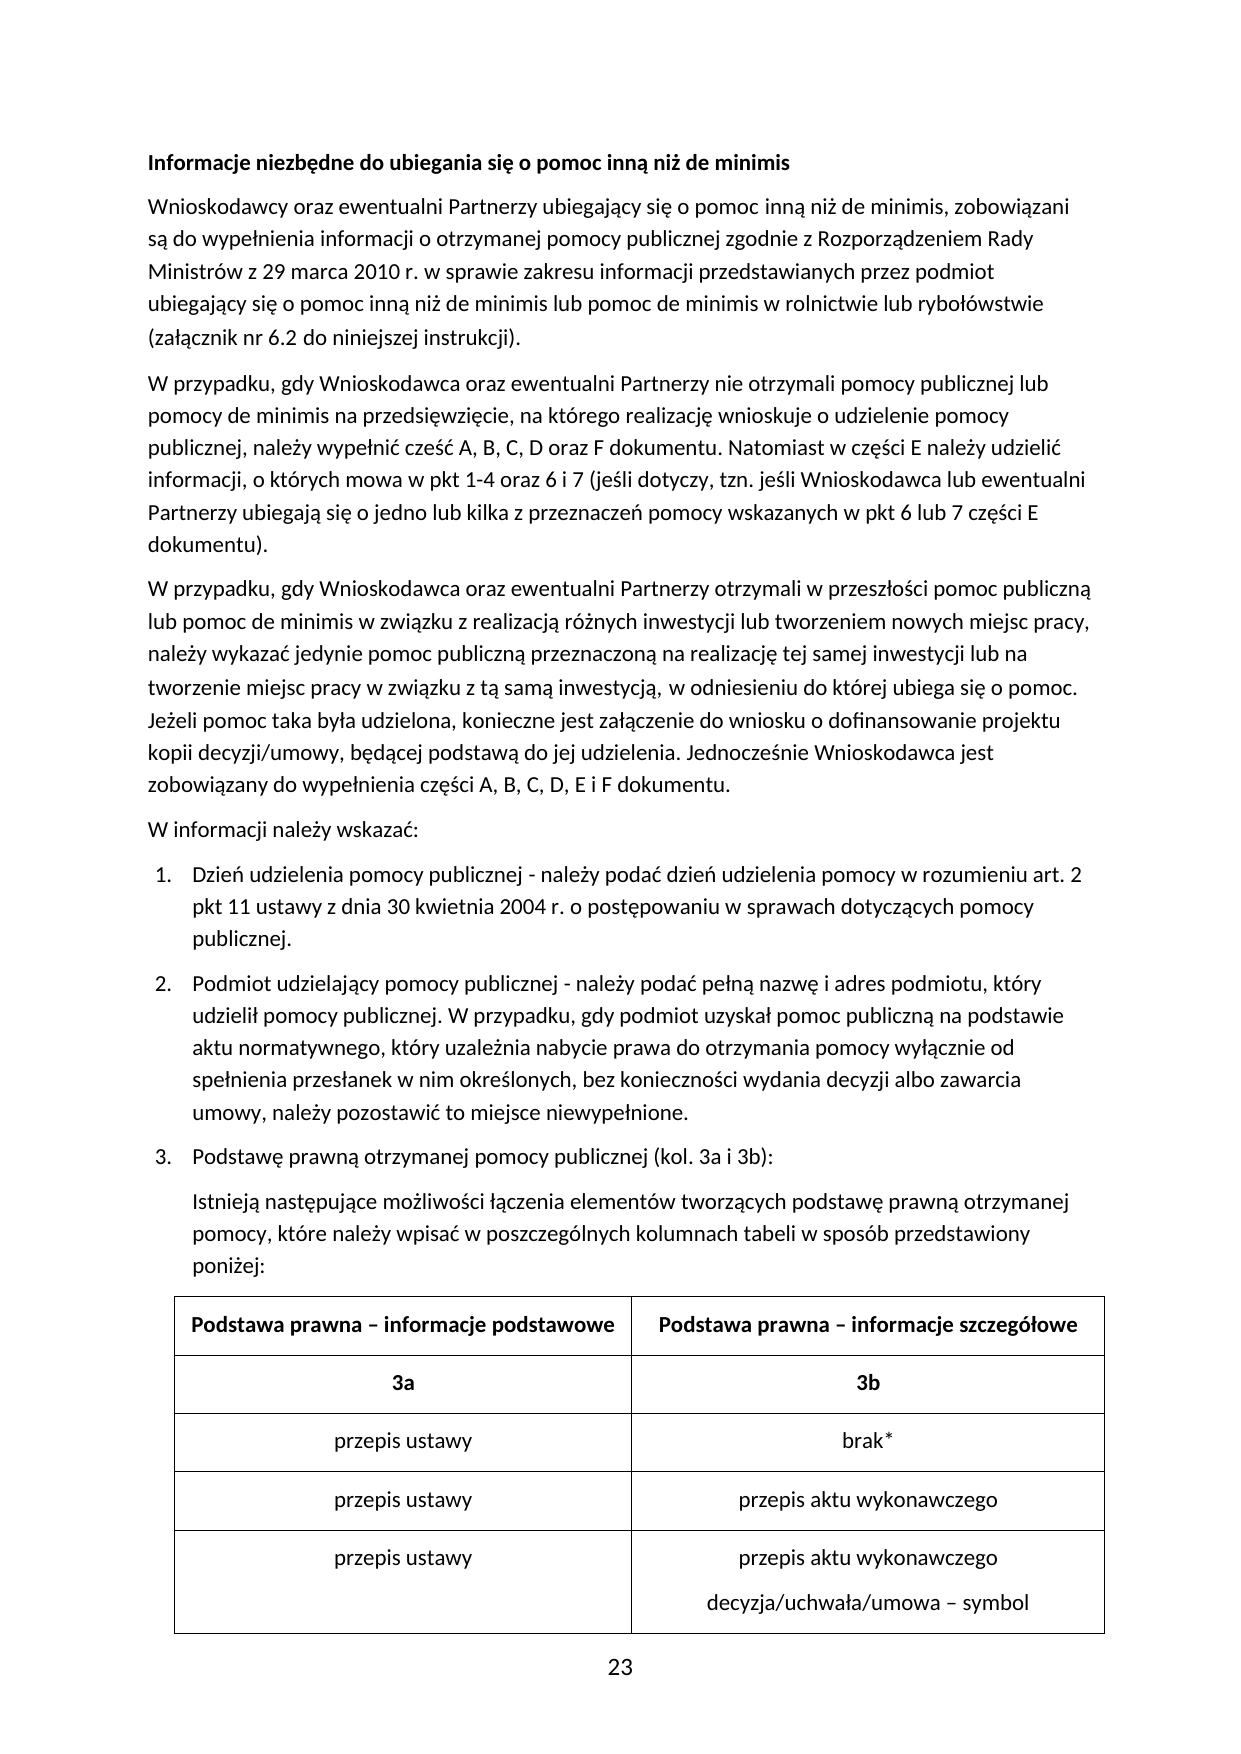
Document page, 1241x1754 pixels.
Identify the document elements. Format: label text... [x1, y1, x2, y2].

table_cell przepis ustawy [175, 1531, 631, 1632]
text W przypadku, gdy Wnioskodawca oraz ewentualni Partnerzy nie otrzymali pomocy publicznej lub pomocy de minimis na przedsięwzięcie, na którego realizację wnioskuje o udzielenie pomocy publicznej, należy wypełnić cześć A, B, C, D oraz F dokumentu. Natomiast w części E należy udzielić informacji, o których mowa w pkt 1-4 oraz 6 i 7 (jeśli dotyczy, tzn. jeśli Wnioskodawca lub ewentualni Partnerzy ubiegają się o jedno lub kilka z przeznaczeń pomocy wskazanych w pkt 6 lub 7 części E dokumentu). [148, 369, 1092, 558]
table_cell 3b [632, 1356, 1104, 1413]
table_cell brak* [632, 1414, 1104, 1471]
table_cell przepis ustawy [175, 1472, 631, 1529]
text Istnieją następujące możliwości łączenia elementów tworzących podstawę prawną otrzymanej pomocy, które należy wpisać w poszczególnych kolumnach tabeli w sposób przedstawiony poniżej: [192, 1187, 1092, 1279]
text W przypadku, gdy Wnioskodawca oraz ewentualni Partnerzy otrzymali w przeszłości pomoc publiczną lub pomoc de minimis w związku z realizacją różnych inwestycji lub tworzeniem nowych miejsc pracy, należy wykazać jedynie pomoc publiczną przeznaczoną na realizację tej samej inwestycji lub na tworzenie miejsc pracy w związku z tą samą inwestycją, w odniesieniu do której ubiega się o pomoc. Jeżeli pomoc taka była udzielona, konieczne jest załączenie do wniosku o dofinansowanie projektu kopii decyzji/umowy, będącej podstawą do jej udzielenia. Jednocześnie Wnioskodawca jest zobowiązany do wypełnienia części A, B, C, D, E i F dokumentu. [148, 574, 1092, 798]
table_cell przepis aktu wykonawczego [632, 1472, 1104, 1529]
text Wnioskodawcy oraz ewentualni Partnerzy ubiegający się o pomoc inną niż de minimis, zobowiązani są do wypełnienia informacji o otrzymanej pomocy publicznej zgodnie z Rozporządzeniem Rady Ministrów z 29 marca 2010 r. w sprawie zakresu informacji przedstawianych przez podmiot ubiegający się o pomoc inną niż de minimis lub pomoc de minimis w rolnictwie lub rybołówstwie (załącznik nr 6.2 do niniejszej instrukcji). [148, 192, 1092, 352]
table_header Podstawa prawna – informacje podstawowe [175, 1297, 631, 1354]
table_cell 3a [175, 1356, 631, 1413]
table_header Podstawa prawna – informacje szczegółowe [632, 1297, 1104, 1354]
list Informacje niezbędne do ubiegania się o pomoc inną niż de minimis [148, 148, 1092, 176]
table_cell przepis ustawy [175, 1414, 631, 1471]
table_cell przepis aktu wykonawczego decyzja/uchwała/umowa – symbol [632, 1531, 1104, 1632]
list Dzień udzielenia pomocy publicznej - należy podać dzień udzielenia pomocy w rozumieniu art. 2 pkt 11 ustawy z dnia 30 kwietnia 2004 r. o postępowaniu w sprawach dotyczących pomocy publicznej. [154, 860, 1092, 952]
list Podmiot udzielający pomocy publicznej - należy podać pełną nazwę i adres podmiotu, który udzielił pomocy publicznej. W przypadku, gdy podmiot uzyskał pomoc publiczną na podstawie aktu normatywnego, który uzależnia nabycie prawa do otrzymania pomocy wyłącznie od spełnienia przesłanek w nim określonych, bez konieczności wydania decyzji albo zawarcia umowy, należy pozostawić to miejsce niewypełnione. [154, 969, 1092, 1126]
list Podstawę prawną otrzymanej pomocy publicznej (kol. 3a i 3b): [154, 1142, 1092, 1170]
list W informacji należy wskazać: [148, 815, 1092, 843]
